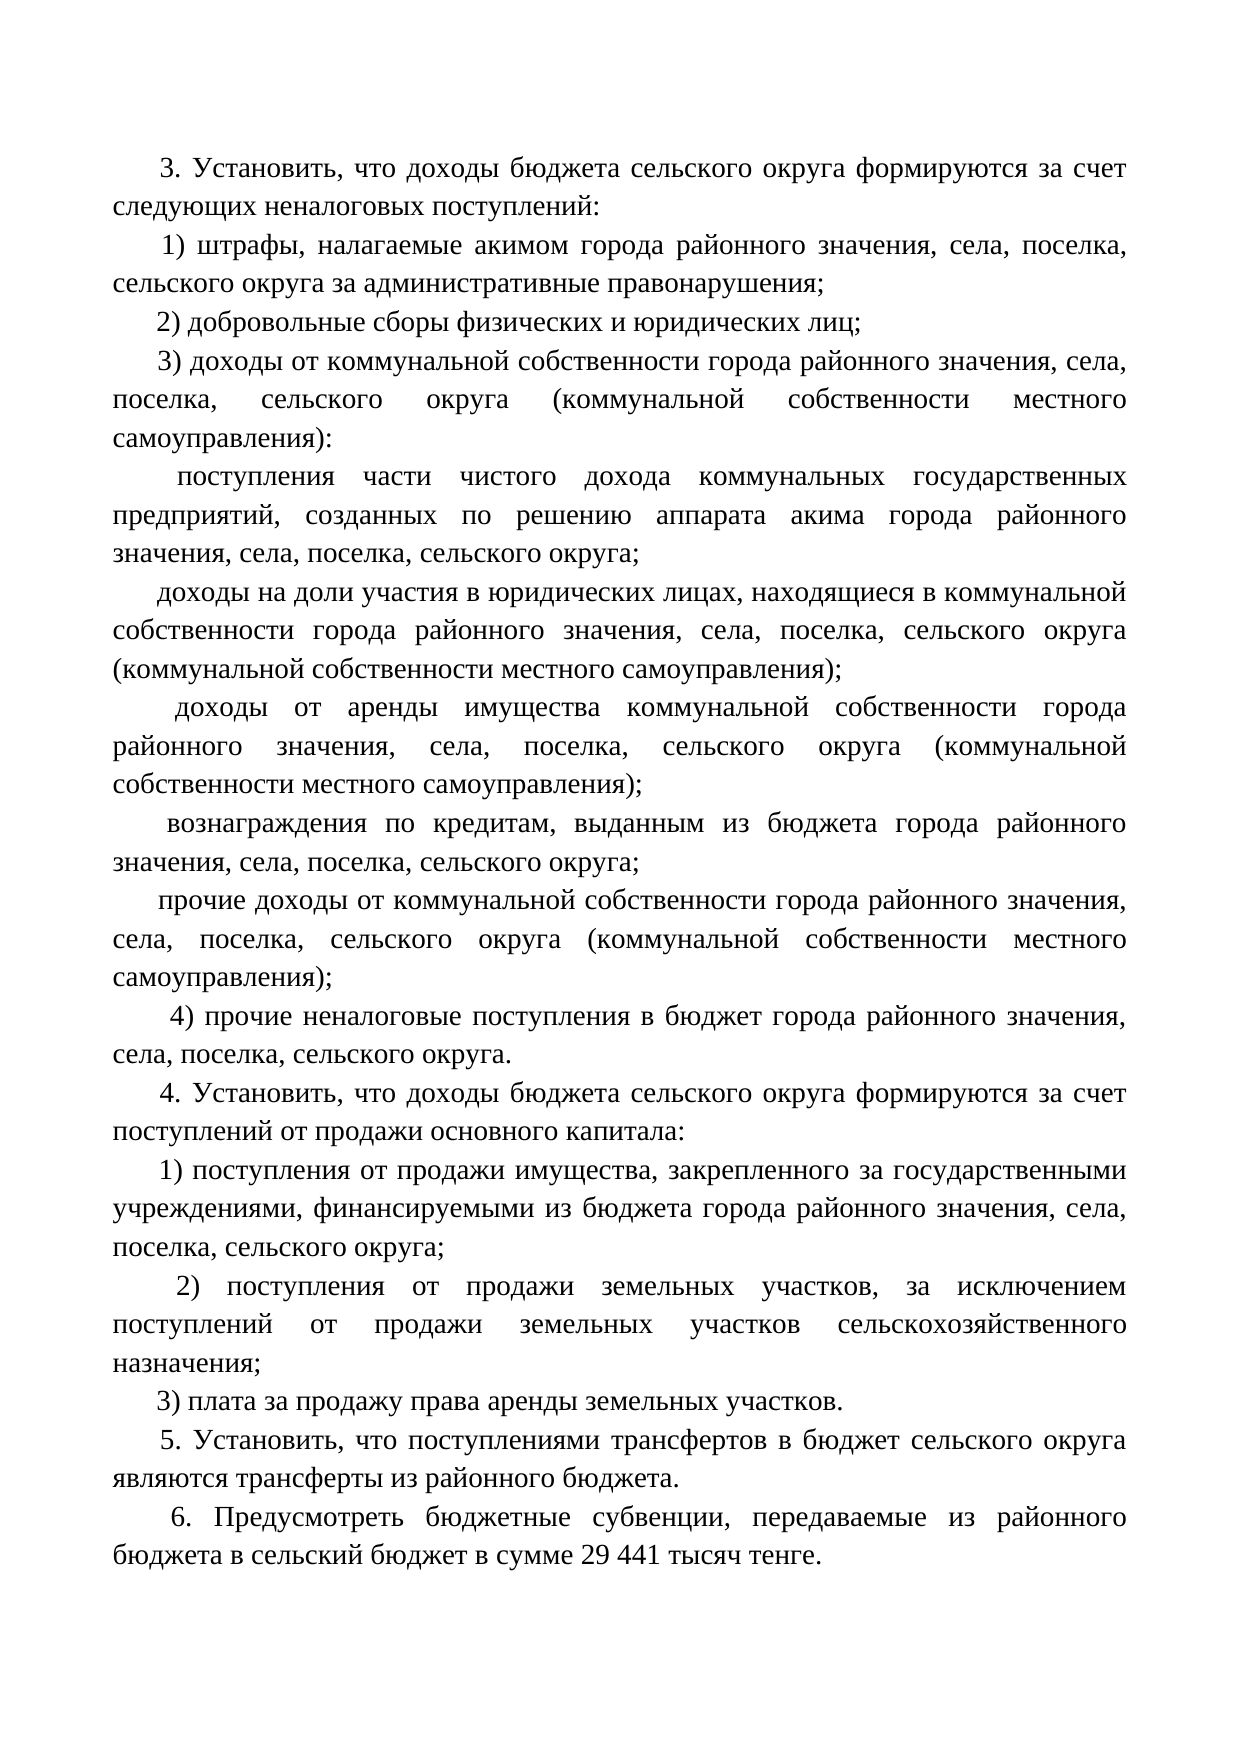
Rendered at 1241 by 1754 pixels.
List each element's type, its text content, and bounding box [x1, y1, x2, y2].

text 3) доходы от коммунальной собственности города районного значения, села, поселка, сельского округа (коммунальной собственности местного самоуправления): [112, 343, 1128, 453]
text 5. Установить, что поступлениями трансфертов в бюджет сельского округа являются трансферты из районного бюджета. [112, 1422, 1128, 1494]
text доходы от аренды имущества коммунальной собственности города районного значения, села, поселка, сельского округа (коммунальной собственности местного самоуправления); [112, 689, 1128, 800]
text 1) поступления от продажи имущества, закрепленного за государственными учреждениями, финансируемыми из бюджета города районного значения, села, поселка, сельского округа; [112, 1152, 1128, 1263]
text вознаграждения по кредитам, выданным из бюджета города районного значения, села, поселка, сельского округа; [112, 805, 1128, 877]
text 4. Установить, что доходы бюджета сельского округа формируются за счет поступлений от продажи основного капитала: [112, 1075, 1128, 1147]
text 2) поступления от продажи земельных участков, за исключением поступлений от продажи земельных участков сельскохозяйственного назначения; [112, 1268, 1128, 1378]
text 2) добровольные сборы физических и юридических лиц; [112, 304, 1128, 338]
text прочие доходы от коммунальной собственности города районного значения, села, поселка, сельского округа (коммунальной собственности местного самоуправления); [112, 882, 1128, 993]
text поступления части чистого дохода коммунальных государственных предприятий, созданных по решению аппарата акима города районного значения, села, поселка, сельского округа; [112, 458, 1128, 569]
text 4) прочие неналоговые поступления в бюджет города районного значения, села, поселка, сельского округа. [112, 998, 1128, 1070]
text 6. Предусмотреть бюджетные субвенции, передаваемые из районного бюджета в сельский бюджет в сумме 29 441 тысяч тенге. [112, 1499, 1128, 1571]
text 3. Установить, что доходы бюджета сельского округа формируются за счет следующих неналоговых поступлений: [112, 150, 1128, 222]
text 3) плата за продажу права аренды земельных участков. [112, 1383, 1128, 1417]
text 1) штрафы, налагаемые акимом города районного значения, села, поселка, сельского округа за административные правонарушения; [112, 227, 1128, 299]
text доходы на доли участия в юридических лицах, находящиеся в коммунальной собственности города районного значения, села, поселка, сельского округа (коммунальной собственности местного самоуправления); [112, 574, 1128, 684]
